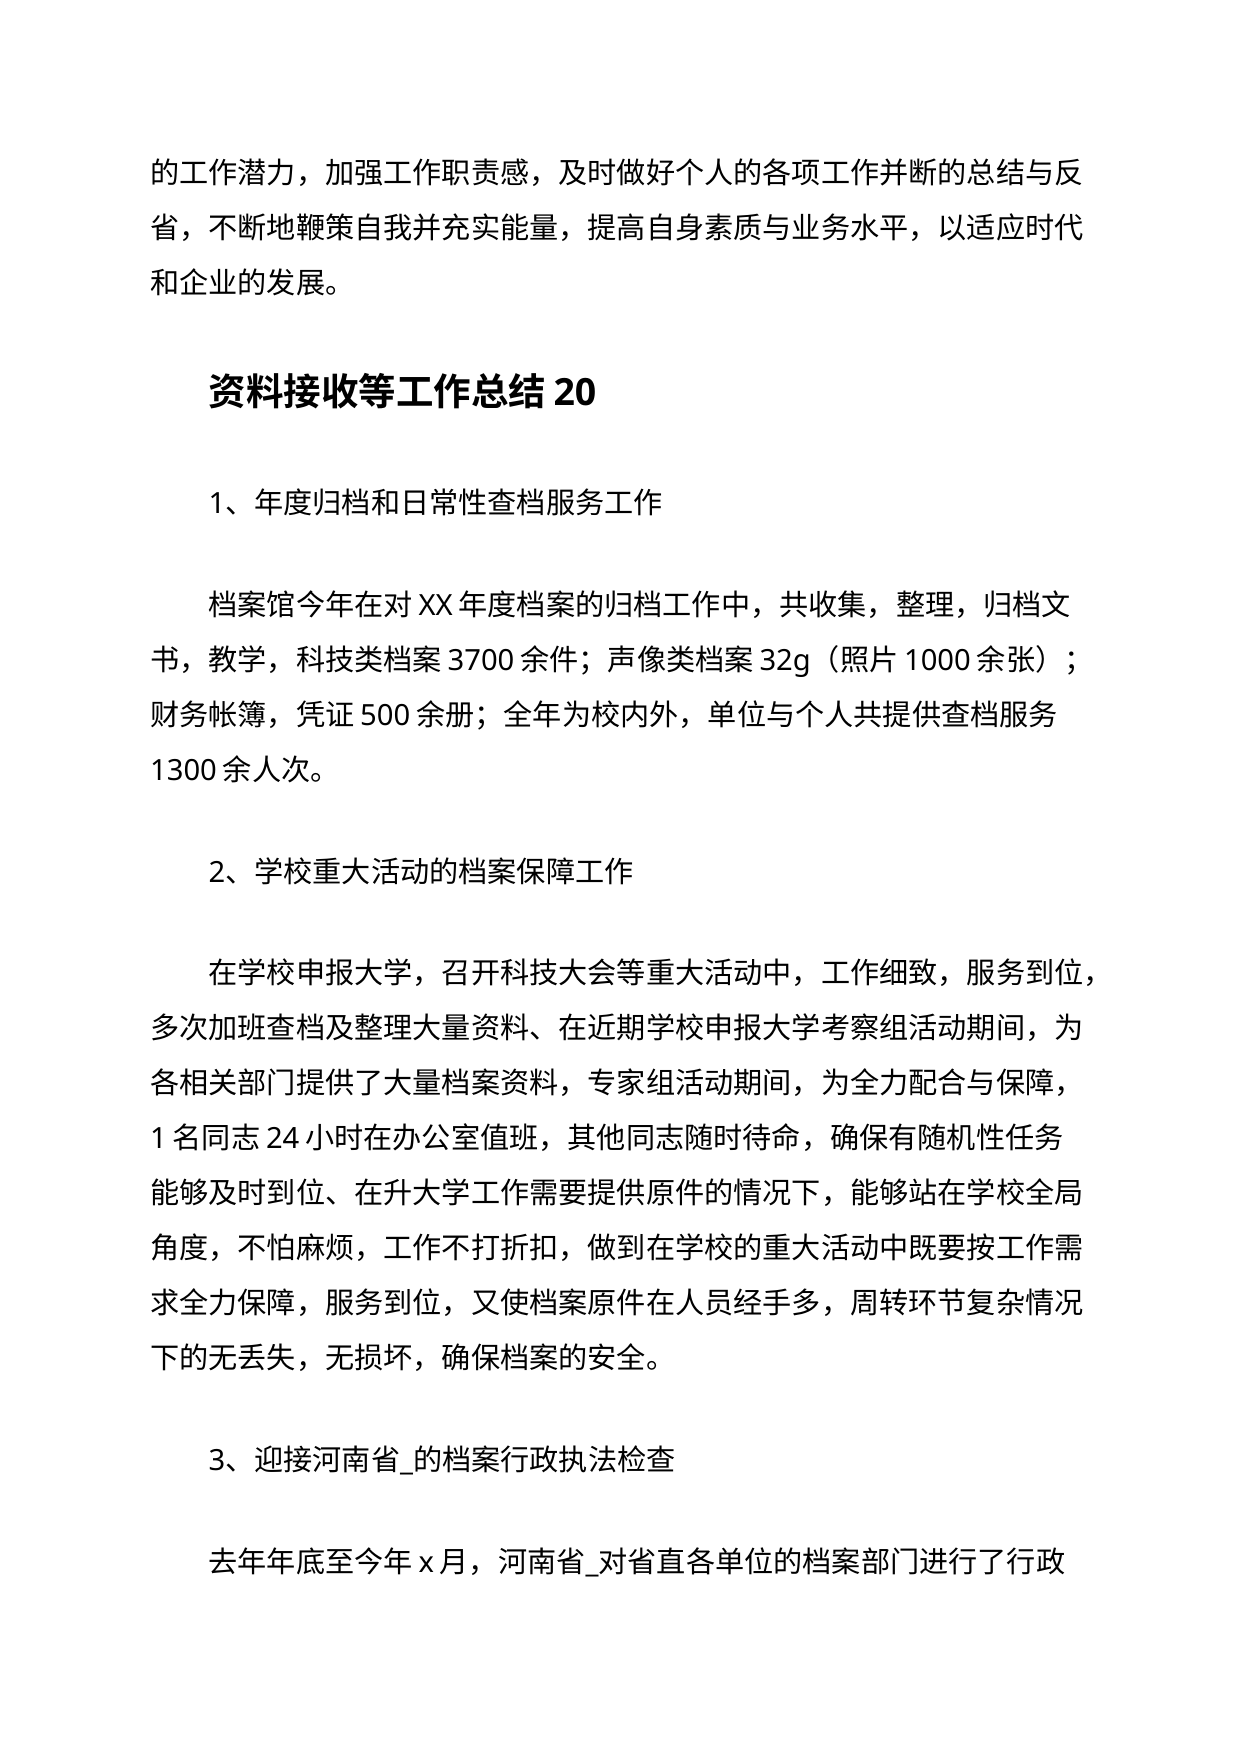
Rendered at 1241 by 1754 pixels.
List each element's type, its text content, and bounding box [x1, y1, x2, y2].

text 3、迎接河南省_的档案行政执法检查 [150, 1436, 1090, 1479]
text 在学校申报大学，召开科技大会等重大活动中，工作细致，服务到位，多次加班查档及整理大量资料、在近期学校申报大学考察组活动期间，为各相关部门提供了大量档案资料，专家组活动期间，为全力配合与保障，1名同志24小时在办公室值班，其他同志随时待命，确保有随机性任务能够及时到位、在升大学工作需要提供原件的情况下，能够站在学校全局角度，不怕麻烦，工作不打折扣，做到在学校的重大活动中既要按工作需求全力保障，服务到位，又使档案原件在人员经手多，周转环节复杂情况下的无丢失，无损坏，确保档案的安全。 [150, 950, 1090, 1377]
text 档案馆今年在对XX年度档案的归档工作中，共收集，整理，归档文书，教学，科技类档案3700余件；声像类档案32g（照片1000余张）；财务帐簿，凭证500余册；全年为校内外，单位与个人共提供查档服务1300余人次。 [150, 581, 1090, 788]
text 资料接收等工作总结20 [150, 362, 1090, 416]
text 2、学校重大活动的档案保障工作 [150, 848, 1090, 891]
text 1、年度归档和日常性查档服务工作 [150, 479, 1090, 522]
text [150, 150, 1090, 302]
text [150, 1538, 1090, 1581]
